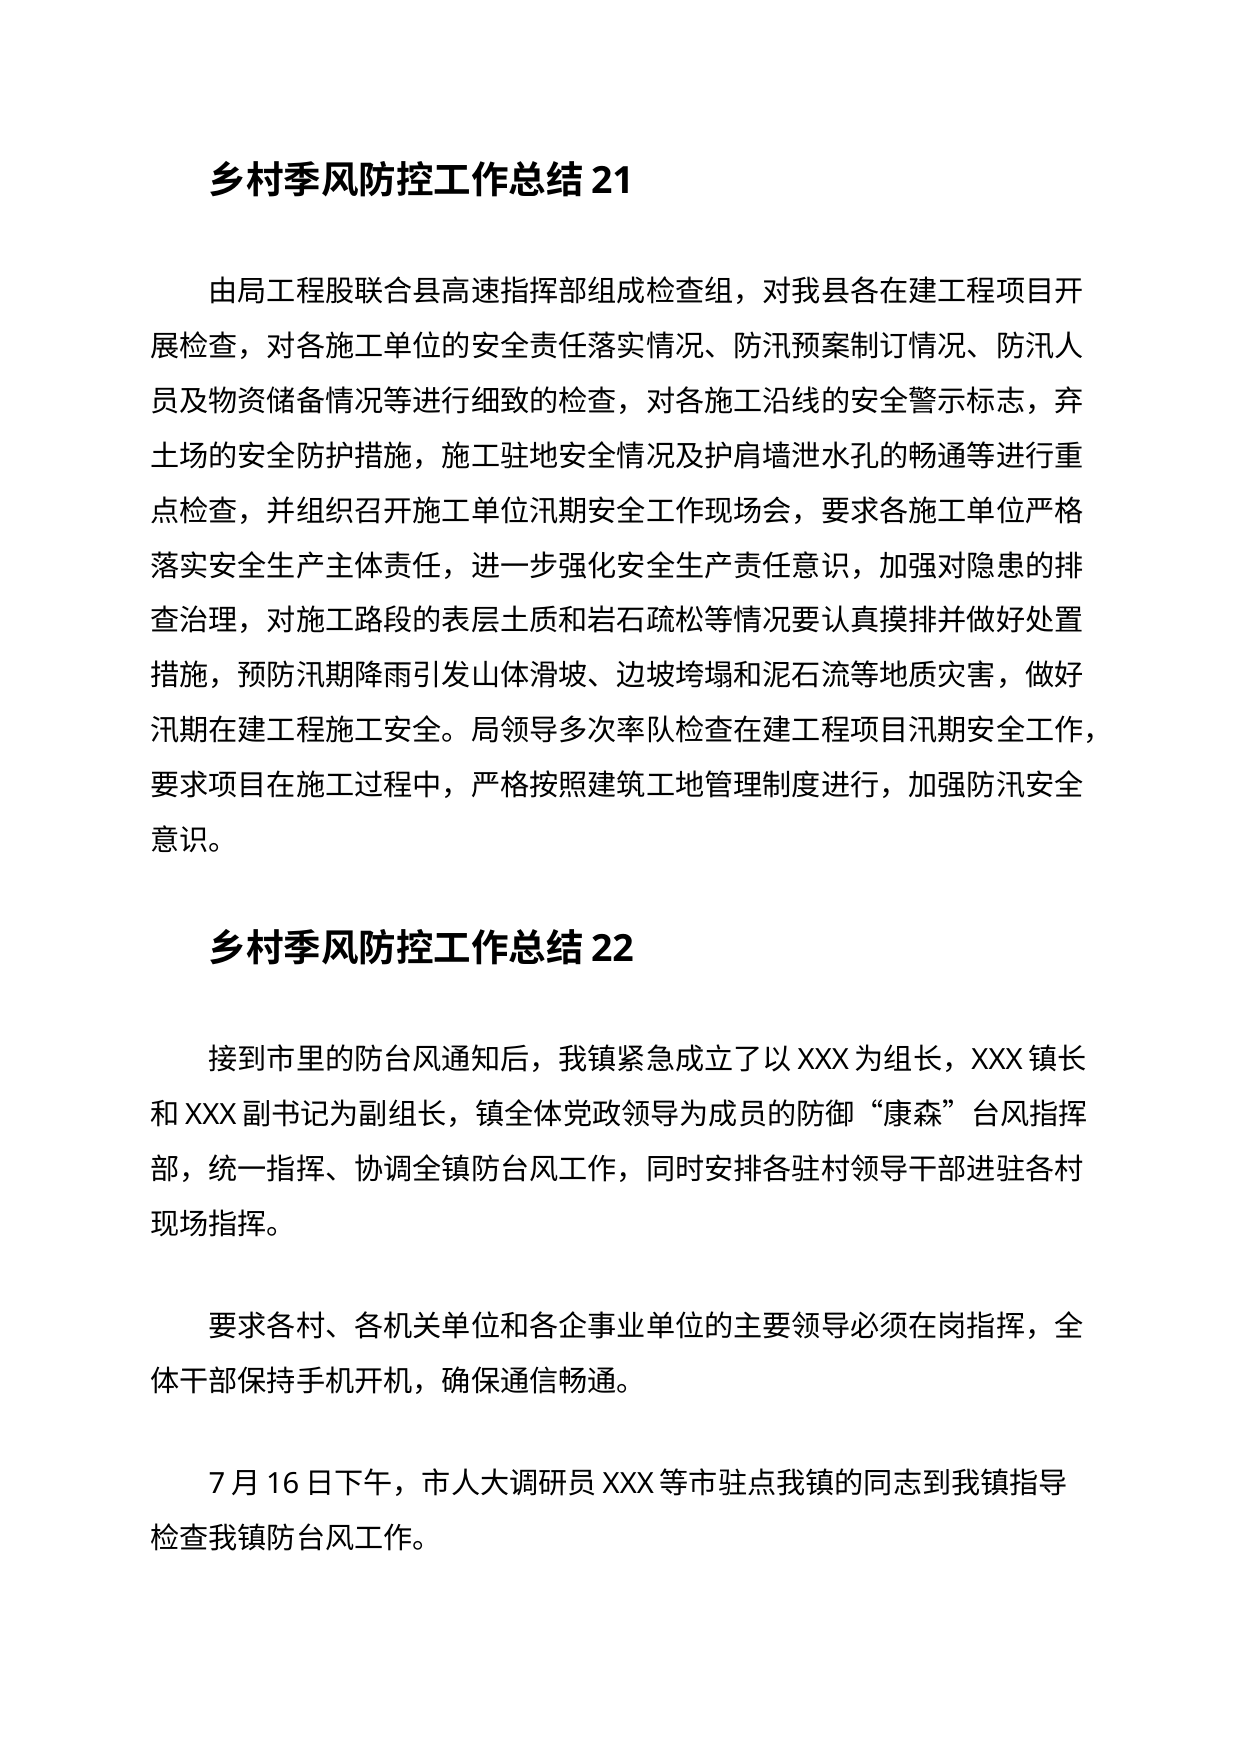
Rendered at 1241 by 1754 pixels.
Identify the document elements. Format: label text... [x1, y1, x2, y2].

text 乡村季风防控工作总结21 [150, 150, 1090, 204]
text 接到市里的防台风通知后，我镇紧急成立了以XXX为组长，XXX镇长和XXX副书记为副组长，镇全体党政领导为成员的防御“康森”台风指挥部，统一指挥、协调全镇防台风工作，同时安排各驻村领导干部进驻各村现场指挥。 [150, 1036, 1090, 1243]
text 7月16日下午，市人大调研员XXX等市驻点我镇的同志到我镇指导检查我镇防台风工作。 [150, 1459, 1090, 1557]
text 由局工程股联合县高速指挥部组成检查组，对我县各在建工程项目开展检查，对各施工单位的安全责任落实情况、防汛预案制订情况、防汛人员及物资储备情况等进行细致的检查，对各施工沿线的安全警示标志，弃土场的安全防护措施，施工驻地安全情况及护肩墙泄水孔的畅通等进行重点检查，并组织召开施工单位汛期安全工作现场会，要求各施工单位严格落实安全生产主体责任，进一步强化安全生产责任意识，加强对隐患的排查治理，对施工路段的表层土质和岩石疏松等情况要认真摸排并做好处置措施，预防汛期降雨引发山体滑坡、边坡垮塌和泥石流等地质灾害，做好汛期在建工程施工安全。局领导多次率队检查在建工程项目汛期安全工作，要求项目在施工过程中，严格按照建筑工地管理制度进行，加强防汛安全意识。 [150, 268, 1090, 859]
text 要求各村、各机关单位和各企事业单位的主要领导必须在岗指挥，全体干部保持手机开机，确保通信畅通。 [150, 1303, 1090, 1400]
text 乡村季风防控工作总结22 [150, 918, 1090, 973]
